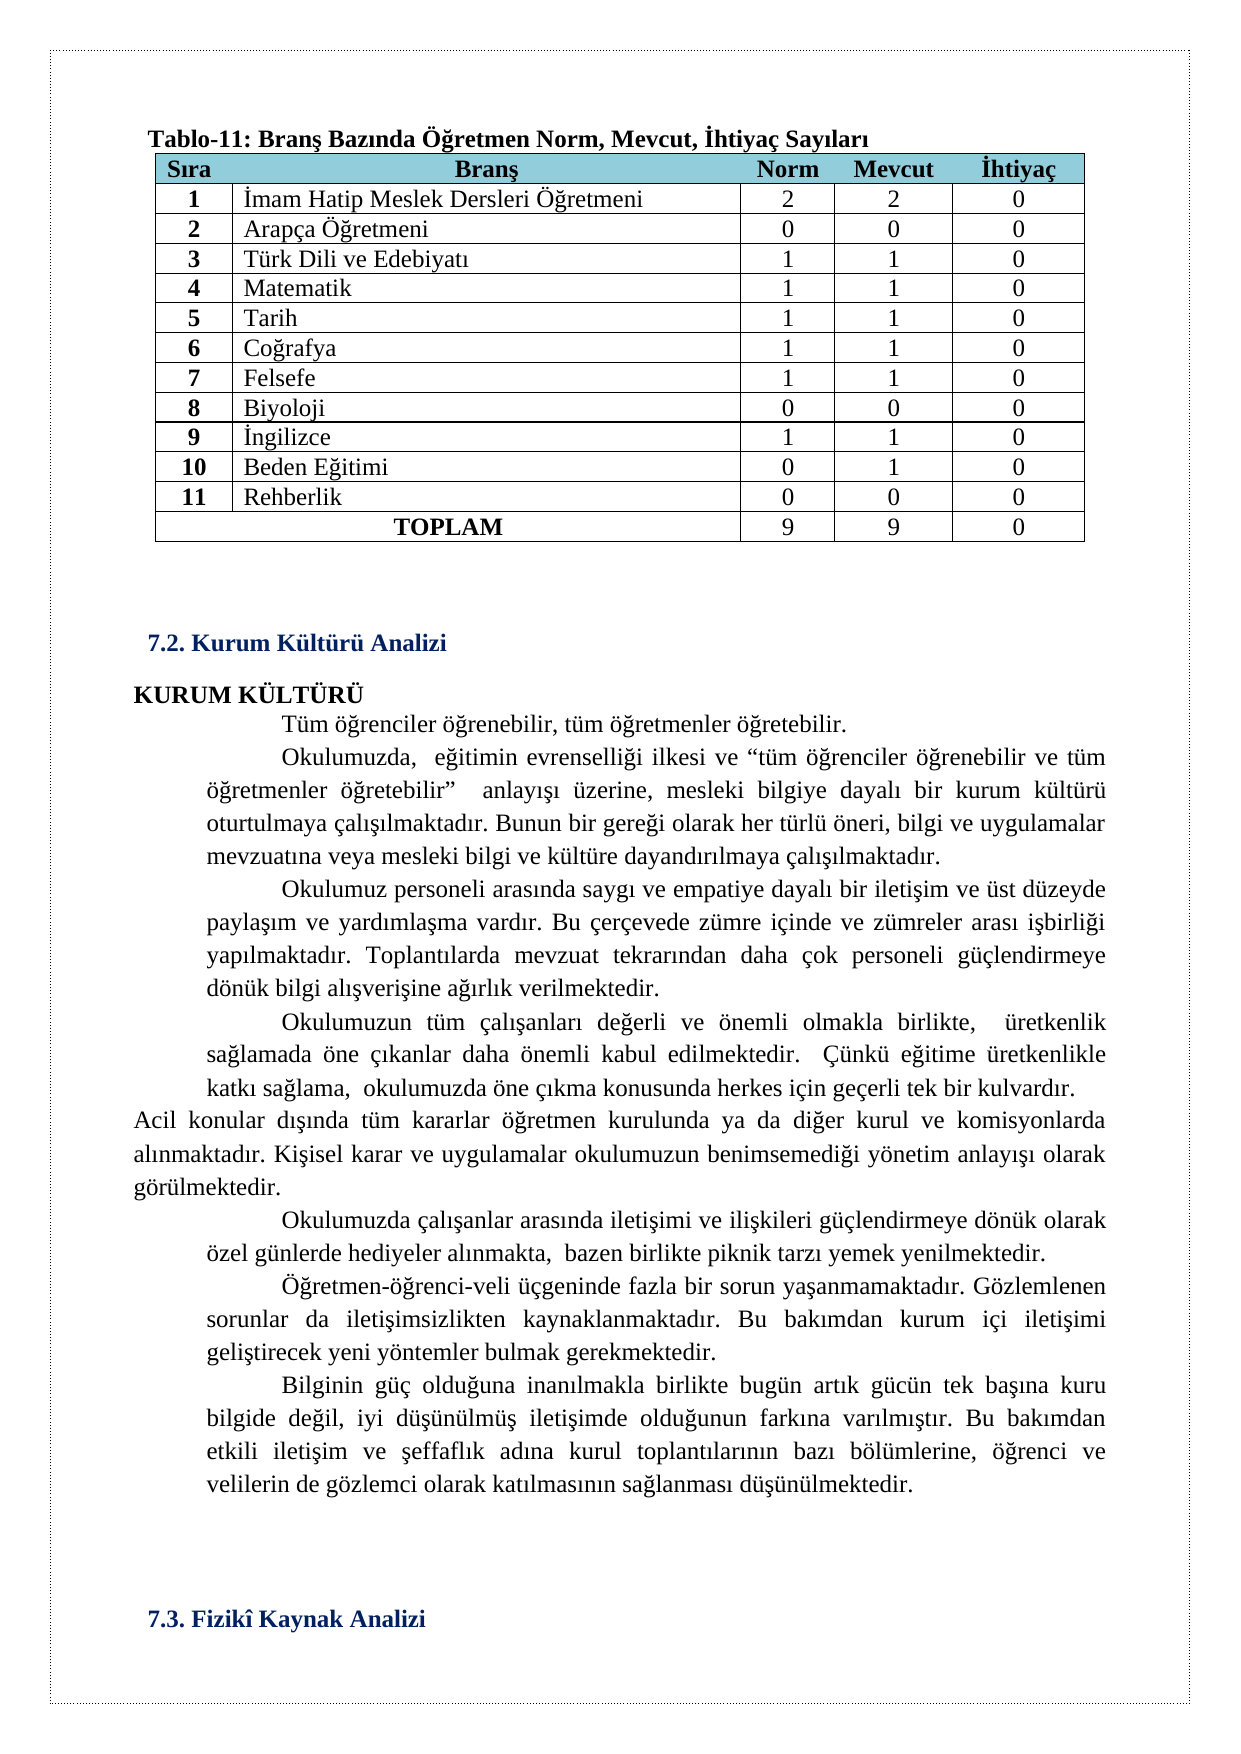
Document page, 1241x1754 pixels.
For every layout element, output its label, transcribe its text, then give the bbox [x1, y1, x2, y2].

table_cell 2 [156, 214, 232, 243]
table_cell Türk Dili ve Edebiyatı [233, 244, 740, 272]
text Okulumuzun tüm çalışanları değerli ve önemli olmakla birlikte, üretkenlik sağlamada öne çıkanlar daha önemli kabul edilmektedir. Çünkü eğitime üretkenlikle katkı sağlama, okulumuzda öne çıkma konusunda herkes için geçerli tek bir kulvardır. [206, 1007, 1107, 1101]
table_cell 0 [835, 214, 952, 243]
table_cell 3 [156, 244, 232, 272]
table_cell Biyoloji [233, 393, 740, 421]
table_cell 1 [835, 303, 952, 332]
table_cell 0 [953, 274, 1084, 302]
table_cell 0 [741, 452, 834, 481]
table_cell 9 [741, 512, 834, 541]
table_cell 0 [953, 363, 1084, 392]
text Acil konular dışında tüm kararlar öğretmen kurulunda ya da diğer kurul ve komisyonlarda alınmaktadır. Kişisel karar ve uygulamalar okulumuzun benimsemediği yönetim anlayışı olarak görülmektedir. [133, 1106, 1107, 1200]
table_cell Beden Eğitimi [233, 452, 740, 481]
table_header Sıra [156, 154, 232, 183]
table_cell 9 [156, 423, 232, 451]
table_cell 1 [741, 244, 834, 272]
table_cell 8 [156, 393, 232, 421]
table_cell 0 [953, 482, 1084, 511]
table_cell 1 [741, 274, 834, 302]
table_cell 1 [741, 423, 834, 451]
table_cell Rehberlik [233, 482, 740, 511]
table_cell 7 [156, 363, 232, 392]
table_cell 6 [156, 333, 232, 362]
table_cell 0 [741, 214, 834, 243]
table_cell 0 [741, 482, 834, 511]
text Öğretmen-öğrenci-veli üçgeninde fazla bir sorun yaşanmamaktadır. Gözlemlenen sorunlar da iletişimsizlikten kaynaklanmaktadır. Bu bakımdan kurum içi iletişimi geliştirecek yeni yöntemler bulmak gerekmektedir. [206, 1271, 1107, 1366]
table_cell 2 [741, 184, 834, 213]
table_cell 0 [835, 482, 952, 511]
table_cell 0 [953, 423, 1084, 451]
table_cell İngilizce [233, 423, 740, 451]
table_cell Coğrafya [233, 333, 740, 362]
table_cell 0 [953, 393, 1084, 421]
table_header Mevcut [835, 154, 952, 183]
table_cell 1 [835, 244, 952, 272]
table_cell Tarih [233, 303, 740, 332]
table_cell 0 [953, 452, 1084, 481]
table_cell 10 [156, 452, 232, 481]
text KURUM KÜLTÜRÜ [133, 681, 1107, 709]
table_cell 11 [156, 482, 232, 511]
table_cell Matematik [233, 274, 740, 302]
table_cell 1 [835, 423, 952, 451]
table_cell 0 [741, 393, 834, 421]
table_cell 1 [741, 363, 834, 392]
table_cell Arapça Öğretmeni [233, 214, 740, 243]
subtitle 7.2. Kurum Kültürü Analizi [147, 628, 1107, 657]
table_cell 0 [953, 512, 1084, 541]
table_cell 1 [835, 274, 952, 302]
table_cell 4 [156, 274, 232, 302]
text Okulumuzda çalışanlar arasında iletişimi ve ilişkileri güçlendirmeye dönük olarak özel günlerde hediyeler alınmakta, bazen birlikte piknik tarzı yemek yenilmektedir. [206, 1205, 1107, 1266]
table_cell 1 [741, 303, 834, 332]
table_cell 0 [953, 244, 1084, 272]
text Bilginin güç olduğuna inanılmakla birlikte bugün artık gücün tek başına kuru bilgide değil, iyi düşünülmüş iletişimde olduğunun farkına varılmıştır. Bu bakımdan etkili iletişim ve şeffaflık adına kurul toplantılarının bazı bölümlerine, öğrenci ve velilerin de gözlemci olarak katılmasının sağlanması düşünülmektedir. [206, 1370, 1107, 1498]
table_header İhtiyaç [952, 154, 1084, 183]
text Okulumuzda, eğitimin evrenselliği ilkesi ve “tüm öğrenciler öğrenebilir ve tüm öğretmenler öğretebilir” anlayışı üzerine, mesleki bilgiye dayalı bir kurum kültürü oturtulmaya çalışılmaktadır. Bunun bir gereği olarak her türlü öneri, bilgi ve uygulamalar mevzuatına veya mesleki bilgi ve kültüre dayandırılmaya çalışılmaktadır. [206, 742, 1107, 870]
table_cell 0 [835, 393, 952, 421]
table_cell 1 [835, 333, 952, 362]
table_cell İmam Hatip Meslek Dersleri Öğretmeni [233, 184, 740, 213]
text Okulumuz personeli arasında saygı ve empatiye dayalı bir iletişim ve üst düzeyde paylaşım ve yardımlaşma vardır. Bu çerçevede zümre içinde ve zümreler arası işbirliği yapılmaktadır. Toplantılarda mevzuat tekrarından daha çok personeli güçlendirmeye dönük bilgi alışverişine ağırlık verilmektedir. [206, 874, 1107, 1002]
table_header Branş [232, 154, 741, 183]
table_cell 1 [835, 452, 952, 481]
table_cell 0 [953, 184, 1084, 213]
table_cell 1 [835, 363, 952, 392]
text Tüm öğrenciler öğrenebilir, tüm öğretmenler öğretebilir. [206, 709, 1107, 738]
subtitle 7.3. Fizikî Kaynak Analizi [147, 1604, 1107, 1633]
table_cell 2 [835, 184, 952, 213]
table_cell TOPLAM [156, 512, 740, 541]
table_cell 1 [156, 184, 232, 213]
table_header Norm [741, 154, 835, 183]
table_cell 5 [156, 303, 232, 332]
table_cell 0 [953, 214, 1084, 243]
table_cell 0 [953, 333, 1084, 362]
table_cell 0 [953, 303, 1084, 332]
table_cell 1 [741, 333, 834, 362]
subtitle Tablo-11: Branş Bazında Öğretmen Norm, Mevcut, İhtiyaç Sayıları [147, 124, 1107, 153]
table_cell 9 [835, 512, 952, 541]
table_cell Felsefe [233, 363, 740, 392]
